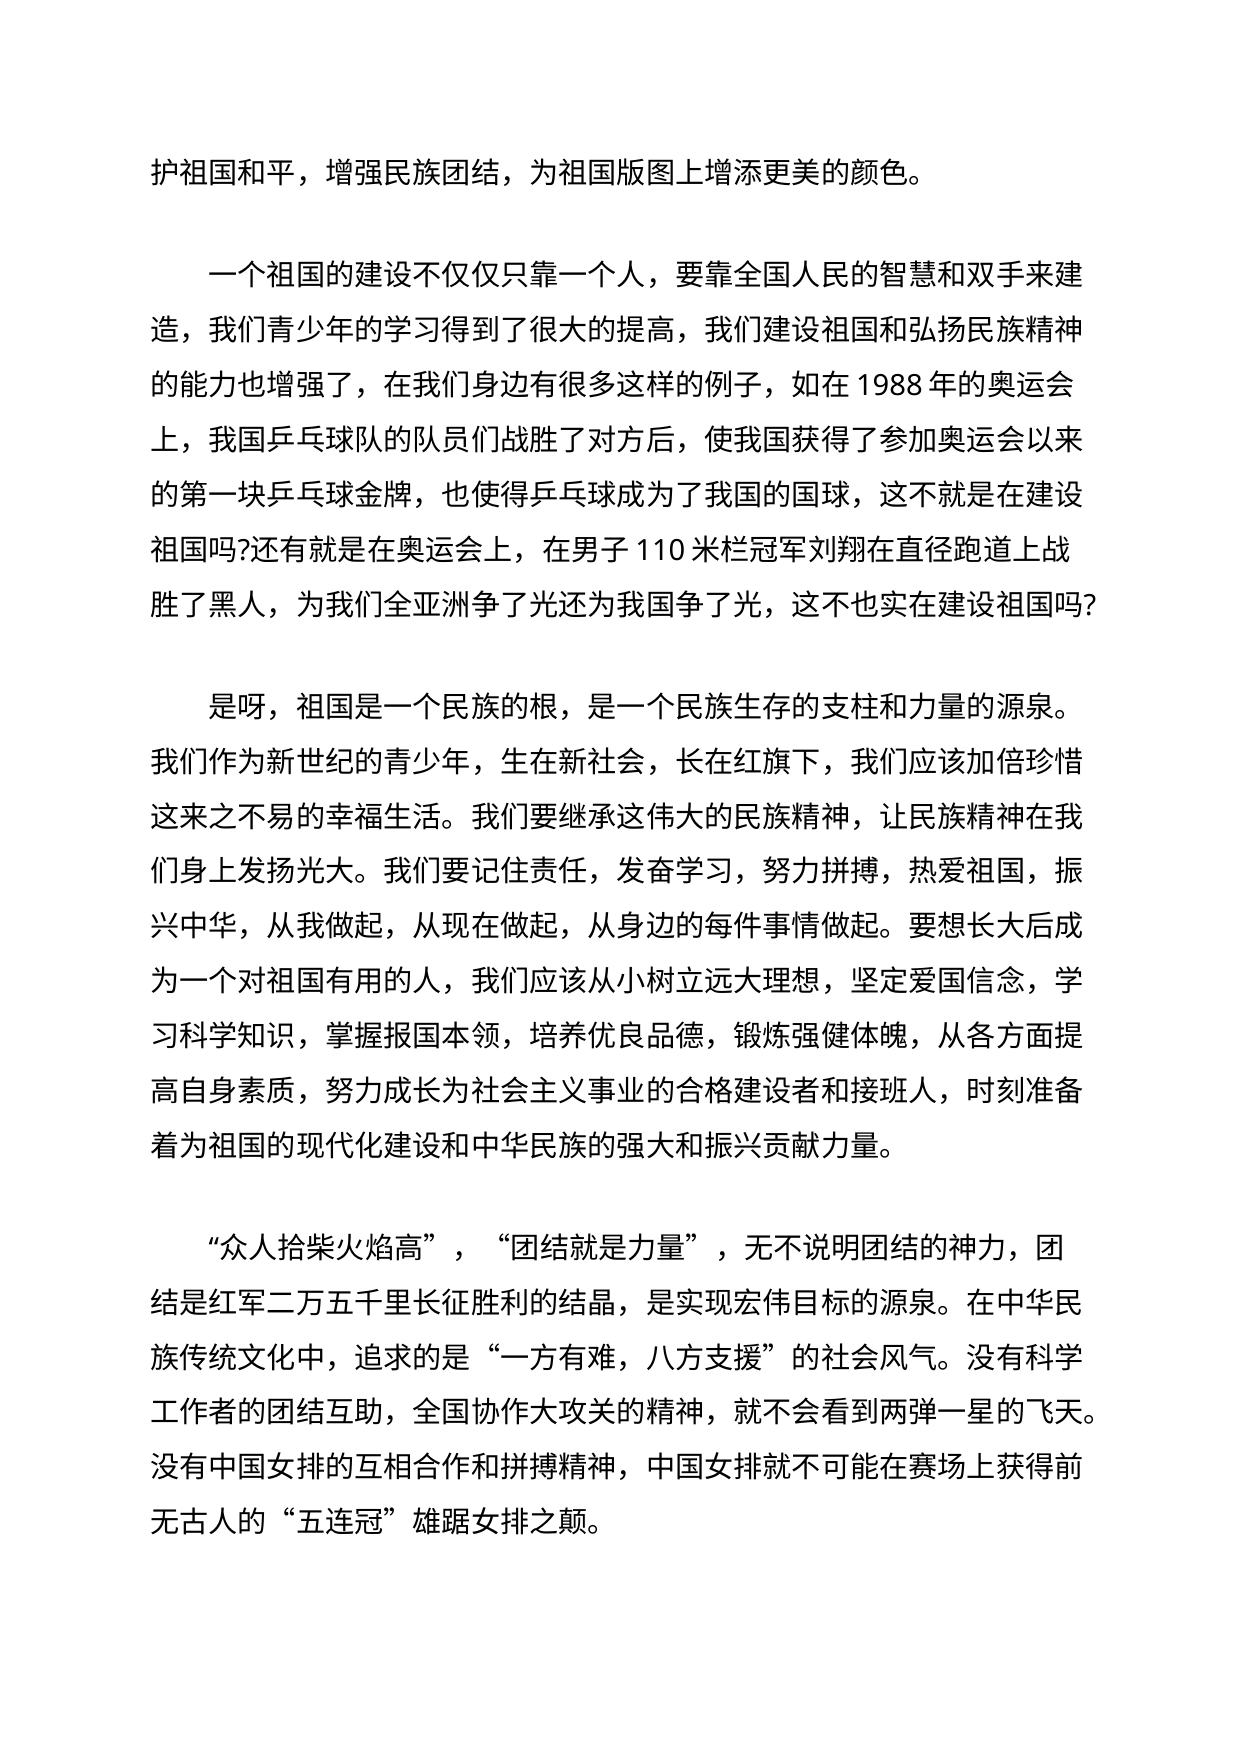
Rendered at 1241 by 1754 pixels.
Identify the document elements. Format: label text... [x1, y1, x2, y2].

text 一个祖国的建设不仅仅只靠一个人，要靠全国人民的智慧和双手来建造，我们青少年的学习得到了很大的提高，我们建设祖国和弘扬民族精神的能力也增强了，在我们身边有很多这样的例子，如在1988年的奥运会上，我国乒乓球队的队员们战胜了对方后，使我国获得了参加奥运会以来的第一块乒乓球金牌，也使得乒乓球成为了我国的国球，这不就是在建设祖国吗?还有就是在奥运会上，在男子110米栏冠军刘翔在直径跑道上战胜了黑人，为我们全亚洲争了光还为我国争了光，这不也实在建设祖国吗? [150, 252, 1090, 624]
text “众人拾柴火焰高”，“团结就是力量”，无不说明团结的神力，团结是红军二万五千里长征胜利的结晶，是实现宏伟目标的源泉。在中华民族传统文化中，追求的是“一方有难，八方支援”的社会风气。没有科学工作者的团结互助，全国协作大攻关的精神，就不会看到两弹一星的飞天。没有中国女排的互相合作和拼搏精神，中国女排就不可能在赛场上获得前无古人的“五连冠”雄踞女排之颠。 [150, 1224, 1090, 1541]
text 是呀，祖国是一个民族的根，是一个民族生存的支柱和力量的源泉。我们作为新世纪的青少年，生在新社会，长在红旗下，我们应该加倍珍惜这来之不易的幸福生活。我们要继承这伟大的民族精神，让民族精神在我们身上发扬光大。我们要记住责任，发奋学习，努力拼搏，热爱祖国，振兴中华，从我做起，从现在做起，从身边的每件事情做起。要想长大后成为一个对祖国有用的人，我们应该从小树立远大理想，坚定爱国信念，学习科学知识，掌握报国本领，培养优良品德，锻炼强健体魄，从各方面提高自身素质，努力成长为社会主义事业的合格建设者和接班人，时刻准备着为祖国的现代化建设和中华民族的强大和振兴贡献力量。 [150, 683, 1090, 1165]
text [150, 150, 1090, 192]
